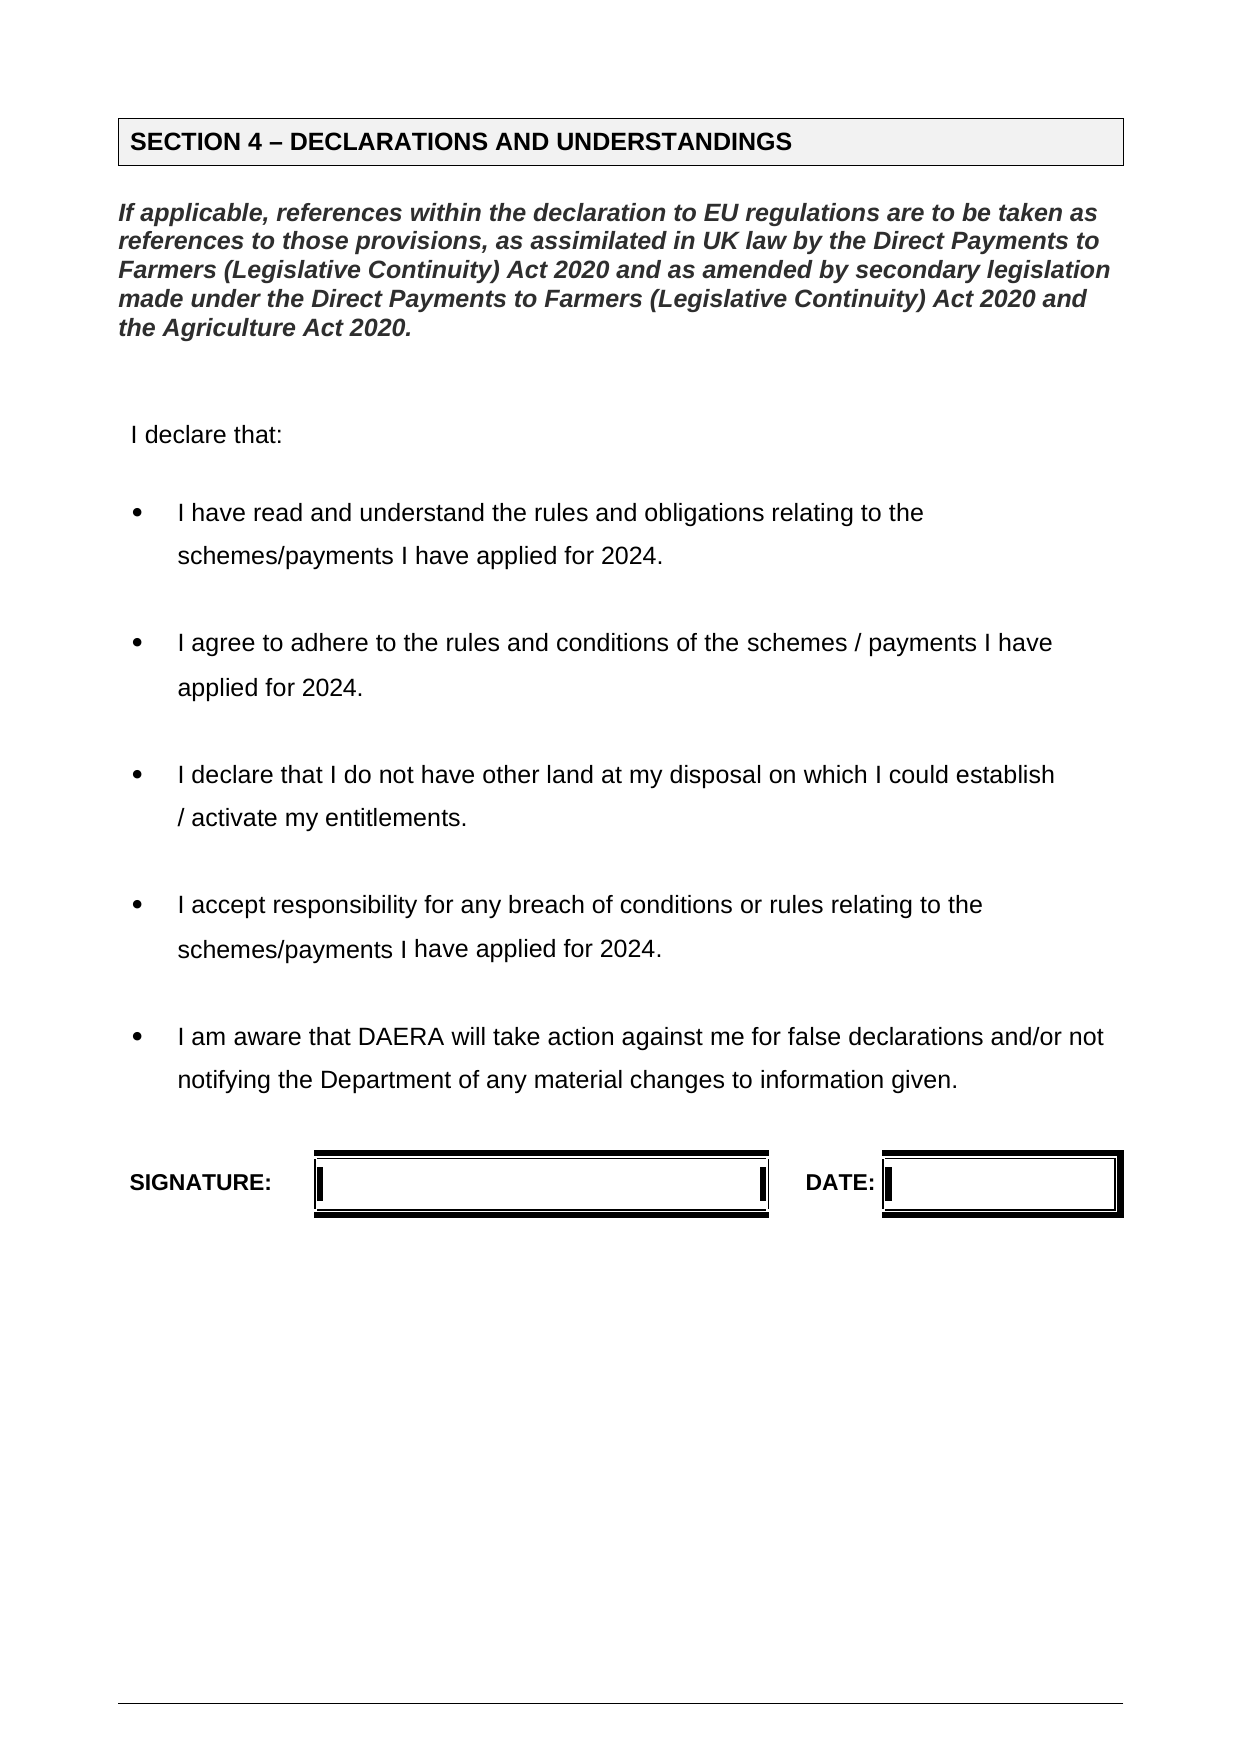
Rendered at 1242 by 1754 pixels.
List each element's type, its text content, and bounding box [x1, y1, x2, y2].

text  I have read and understand the rules and obligations relating to the schemes/payments I have applied for 2024. [133, 497, 1086, 569]
text  I am aware that DAERA will take action against me for false declarations and/or not notifying the Department of any material changes to information given. [133, 1022, 1107, 1094]
text  I declare that I do not have other land at my disposal on which I could establish / activate my entitlements. [133, 760, 1061, 832]
text  I agree to adhere to the rules and conditions of the schemes / payments I have applied for 2024. [133, 627, 1123, 702]
table_header [765, 1150, 794, 1209]
text If applicable, references within the declaration to EU regulations are to be taken as references to those provisions, as assimilated in UK law by the Direct Payments to Farmers (Legislative Continuity) Act 2020 and as amended by secondary legislation made under the Direct Payments to Farmers (Legislative Continuity) Act 2020 and the Agriculture Act 2020. [118, 197, 1123, 341]
table_header DATE: [794, 1150, 887, 1209]
table_header [319, 1159, 764, 1209]
text I declare that: [130, 420, 1123, 449]
table_header SIGNATURE: [118, 1150, 319, 1209]
text  I accept responsibility for any breach of conditions or rules relating to the schemes/payments I have applied for 2024. [133, 889, 1123, 964]
table_header [887, 1159, 1114, 1209]
table_header SECTION 4 – DECLARATIONS AND UNDERSTANDINGS [119, 119, 1123, 165]
